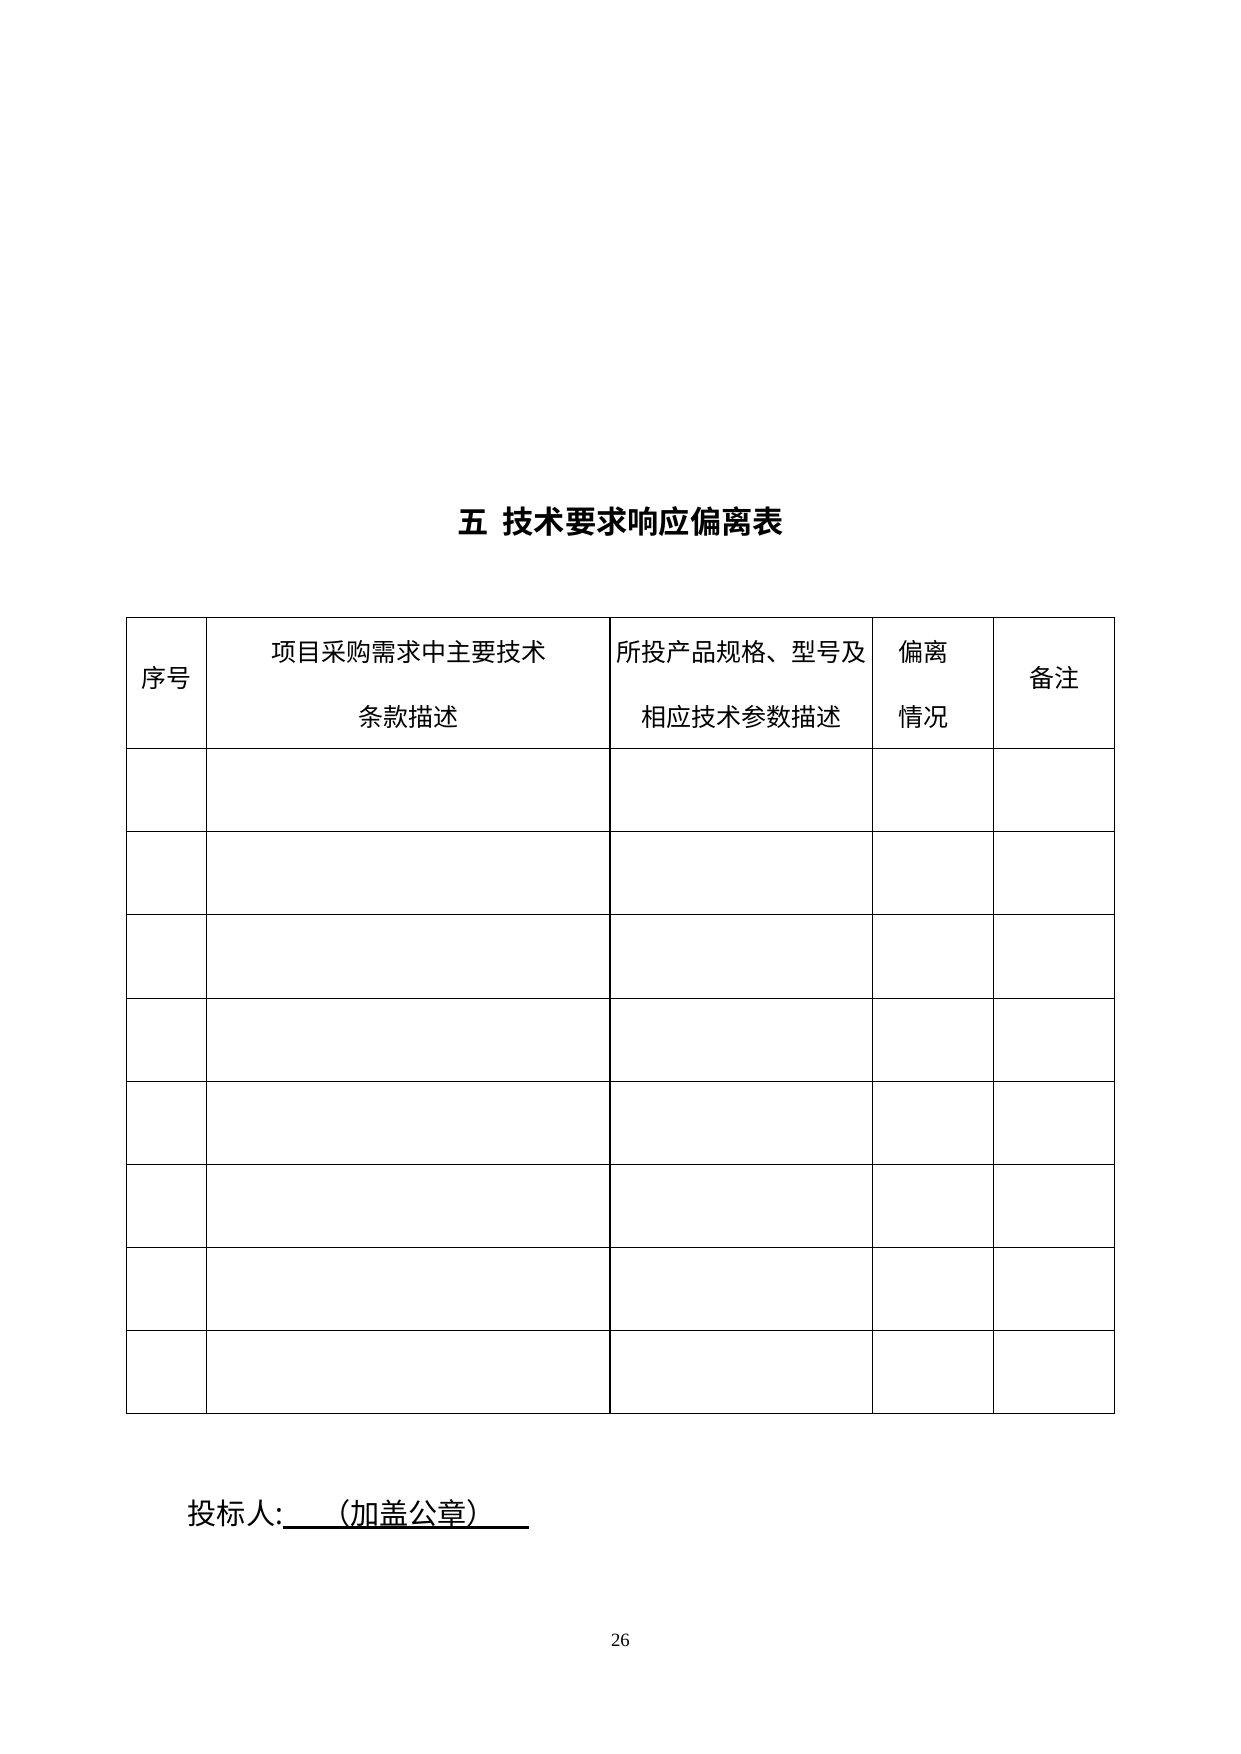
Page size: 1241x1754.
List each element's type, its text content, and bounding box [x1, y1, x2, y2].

table_cell [611, 832, 872, 914]
table_cell [127, 999, 206, 1081]
table_cell [207, 999, 609, 1081]
table_cell [127, 1165, 206, 1247]
table_cell [127, 915, 206, 997]
table_cell [611, 1331, 872, 1413]
table_cell [207, 915, 609, 997]
table_cell [873, 749, 993, 831]
table_cell [873, 832, 993, 914]
table_cell [207, 1331, 609, 1413]
table_cell [994, 1165, 1114, 1247]
table_cell [994, 1248, 1114, 1330]
table_cell [994, 749, 1114, 831]
table_header 所投产品规格、型号及相应技术参数描述 [611, 618, 872, 748]
table_cell [873, 999, 993, 1081]
table_cell [994, 999, 1114, 1081]
table_cell [611, 915, 872, 997]
text 投标人: （加盖公章） [187, 1479, 1053, 1544]
table_cell [127, 1331, 206, 1413]
table_cell [994, 1331, 1114, 1413]
table_cell [207, 749, 609, 831]
table_cell [994, 915, 1114, 997]
table_cell [127, 749, 206, 831]
table_header 备注 [994, 618, 1114, 748]
table_cell [873, 1331, 993, 1413]
table_cell [873, 1165, 993, 1247]
table_cell [873, 1082, 993, 1164]
table_cell [611, 749, 872, 831]
table_header 序号 [127, 618, 206, 748]
table_cell [611, 1082, 872, 1164]
table_cell [611, 1248, 872, 1330]
table_cell [994, 832, 1114, 914]
table_cell [127, 1248, 206, 1330]
table_cell [873, 1248, 993, 1330]
table_cell [207, 1165, 609, 1247]
table_header 偏离 情况 [873, 618, 993, 748]
table_cell [127, 1082, 206, 1164]
table_cell [873, 915, 993, 997]
table_cell [207, 1082, 609, 1164]
table_cell [127, 832, 206, 914]
table_cell [207, 832, 609, 914]
table_header 项目采购需求中主要技术 条款描述 [207, 618, 609, 748]
table_cell [994, 1082, 1114, 1164]
table_cell [207, 1248, 609, 1330]
table_cell [611, 1165, 872, 1247]
table_cell [611, 999, 872, 1081]
text 五 技术要求响应偏离表 [187, 487, 1053, 552]
